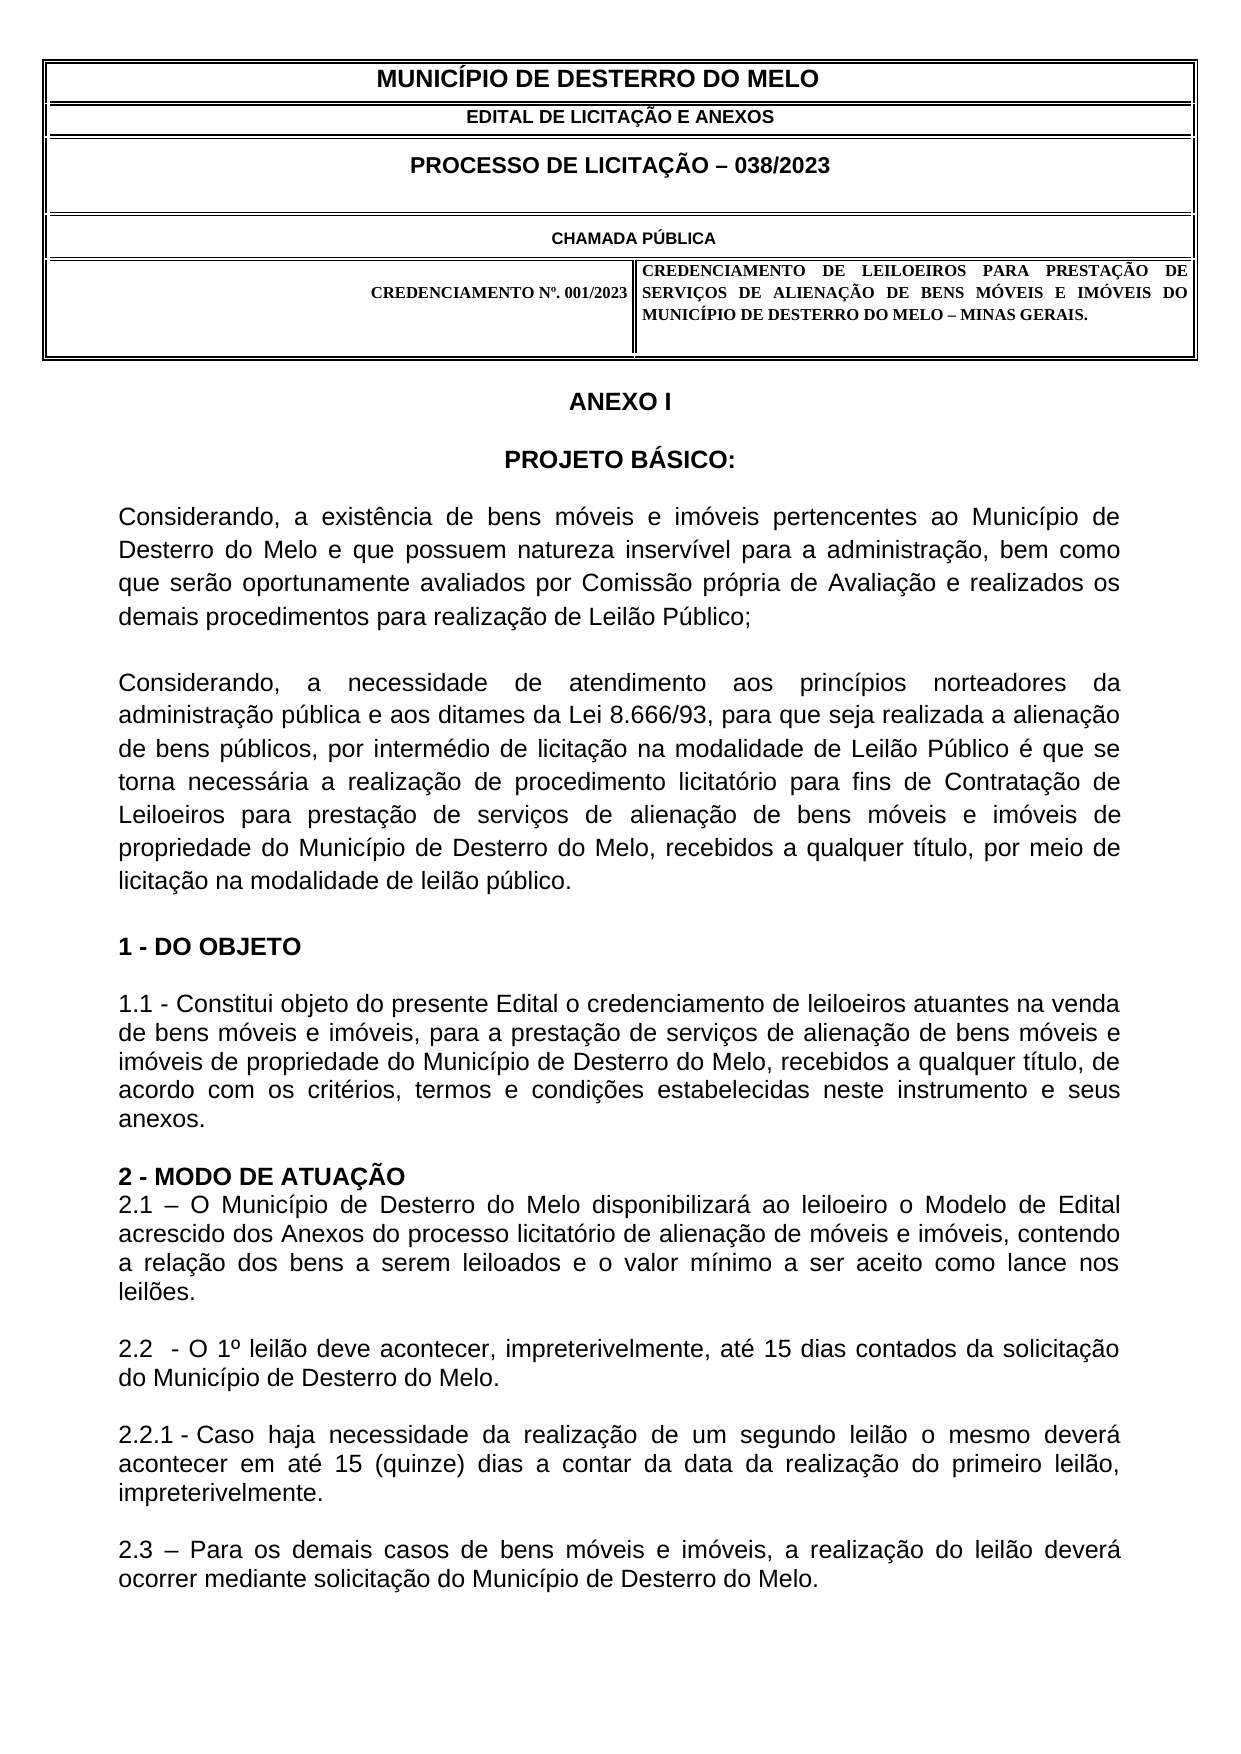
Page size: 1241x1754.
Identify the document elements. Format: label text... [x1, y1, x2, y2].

text 1.1 - Constitui objeto do presente Edital o credenciamento de leiloeiros atuantes na venda de bens móveis e imóveis, para a prestação de serviços de alienação de bens móveis e imóveis de propriedade do Município de Desterro do Melo, recebidos a qualquer título, de acordo com os critérios, termos e condições estabelecidas neste instrumento e seus anexos. [118, 989, 1122, 1133]
text 2.2.1 - Caso haja necessidade da realização de um segundo leilão o mesmo deverá acontecer em até 15 (quinze) dias a contar da data da realização do primeiro leilão, impreterivelmente. [118, 1420, 1122, 1507]
text PROJETO BÁSICO: [118, 445, 1122, 474]
text ANEXO I [118, 387, 1122, 416]
text 1 - DO OBJETO [118, 932, 1122, 960]
text 2.1 – O Município de Desterro do Melo disponibilizará ao leiloeiro o Modelo de Edital acrescido dos Anexos do processo licitatório de alienação de móveis e imóveis, contendo a relação dos bens a serem leiloados e o valor mínimo a ser aceito como lance nos leilões. [118, 1190, 1122, 1305]
text Considerando, a existência de bens móveis e imóveis pertencentes ao Município de Desterro do Melo e que possuem natureza inservível para a administração, bem como que serão oportunamente avaliados por Comissão própria de Avaliação e realizados os demais procedimentos para realização de Leilão Público; [118, 502, 1122, 630]
text 2.2 - O 1º leilão deve acontecer, impreterivelmente, até 15 dias contados da solicitação do Município de Desterro do Melo. [118, 1334, 1122, 1392]
text 2.3 – Para os demais casos de bens móveis e imóveis, a realização do leilão deverá ocorrer mediante solicitação do Município de Desterro do Melo. [118, 1535, 1122, 1593]
text 2 - MODO DE ATUAÇÃO [118, 1162, 1122, 1190]
text Considerando, a necessidade de atendimento aos princípios norteadores da administração pública e aos ditames da Lei 8.666/93, para que seja realizada a alienação de bens públicos, por intermédio de licitação na modalidade de Leilão Público é que se torna necessária a realização de procedimento licitatório para fins de Contratação de Leiloeiros para prestação de serviços de alienação de bens móveis e imóveis de propriedade do Município de Desterro do Melo, recebidos a qualquer título, por meio de licitação na modalidade de leilão público. [118, 667, 1122, 894]
